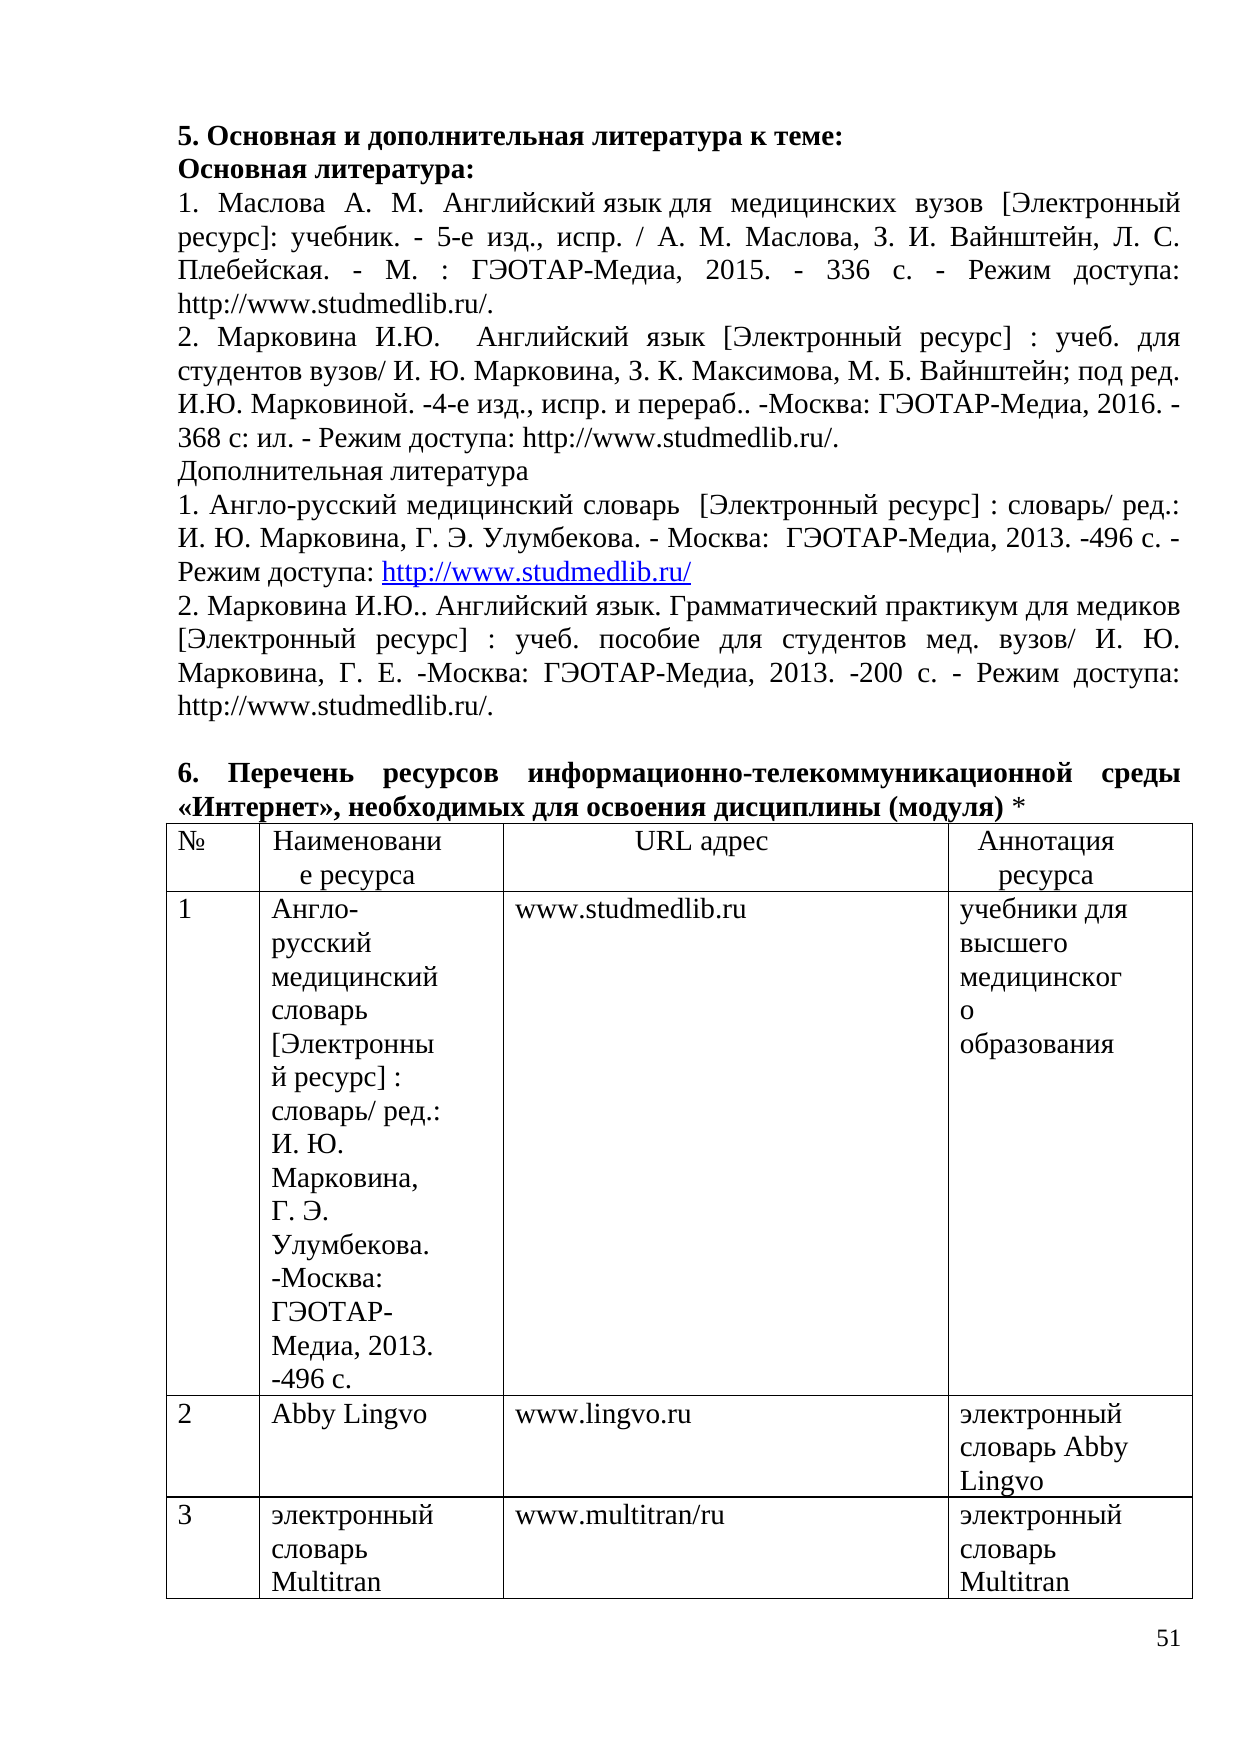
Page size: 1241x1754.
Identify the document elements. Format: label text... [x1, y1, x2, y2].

text Дополнительная литература [177, 453, 1181, 487]
table_cell Abby Lingvo [260, 1396, 503, 1496]
table_cell электронный словарь Multitran [949, 1498, 1192, 1598]
text 6. Перечень ресурсов информационно-телекоммуникационной среды «Интернет», необходимых для освоения дисциплины (модуля) * [177, 755, 1182, 822]
table_cell электронный словарь Multitran [260, 1498, 503, 1598]
text 2. Марковина И.Ю. Английский язык [Электронный ресурс] : учеб. для студентов вузов/ И. Ю. Марковина, З. К. Максимова, М. Б. Вайнштейн; под ред. И.Ю. Марковиной. -4-е изд., испр. и перераб.. -Москва: ГЭОТАР-Медиа, 2016. -368 с: ил. - Режим доступа: http://www.studmedlib.ru/. [177, 319, 1181, 453]
text 5. Основная и дополнительная литература к теме: [177, 118, 1181, 152]
text 1. Англо-русский медицинский словарь [Электронный ресурс] : словарь/ ред.: И. Ю. Марковина, Г. Э. Улумбекова. - Москва: ГЭОТАР-Медиа, 2013. -496 с. - Режим доступа: http://www.studmedlib.ru/ [177, 487, 1181, 588]
table_header № [167, 824, 259, 891]
table_header Аннотация ресурса [949, 824, 1192, 891]
table_cell 3 [167, 1498, 259, 1598]
text 1. Маслова А. М. Английский язык для медицинских вузов [Электронный ресурс]: учебник. - 5-е изд., испр. / А. М. Маслова, З. И. Вайнштейн, Л. С. Плебейская. - М. : ГЭОТАР-Медиа, 2015. - 336 с. - Режим доступа: http://www.studmedlib.ru/. [177, 185, 1181, 319]
table_cell 1 [167, 892, 259, 1395]
table_cell учебники для высшего медицинского образования [949, 892, 1192, 1395]
table_cell www.multitran/ru [504, 1498, 948, 1598]
table_cell www.lingvo.ru [504, 1396, 948, 1496]
table_cell электронный словарь Abby Lingvo [949, 1396, 1192, 1496]
table_header URL адрес [504, 824, 948, 891]
text Основная литература: [177, 152, 1181, 185]
table_cell 2 [167, 1396, 259, 1496]
table_cell www.studmedlib.ru [504, 892, 948, 1395]
table_cell Англо-русский медицинский словарь [Электронный ресурс] : словарь/ ред.: И. Ю. Марковина, Г. Э. Улумбекова. -Москва: ГЭОТАР-Медиа, 2013. -496 с. [260, 892, 503, 1395]
table_header Наименование ресурса [260, 824, 503, 891]
text 2. Марковина И.Ю.. Английский язык. Грамматический практикум для медиков [Электронный ресурс] : учеб. пособие для студентов мед. вузов/ И. Ю. Марковина, Г. Е. -Москва: ГЭОТАР-Медиа, 2013. -200 с. - Режим доступа: http://www.studmedlib.ru/. [177, 588, 1181, 722]
